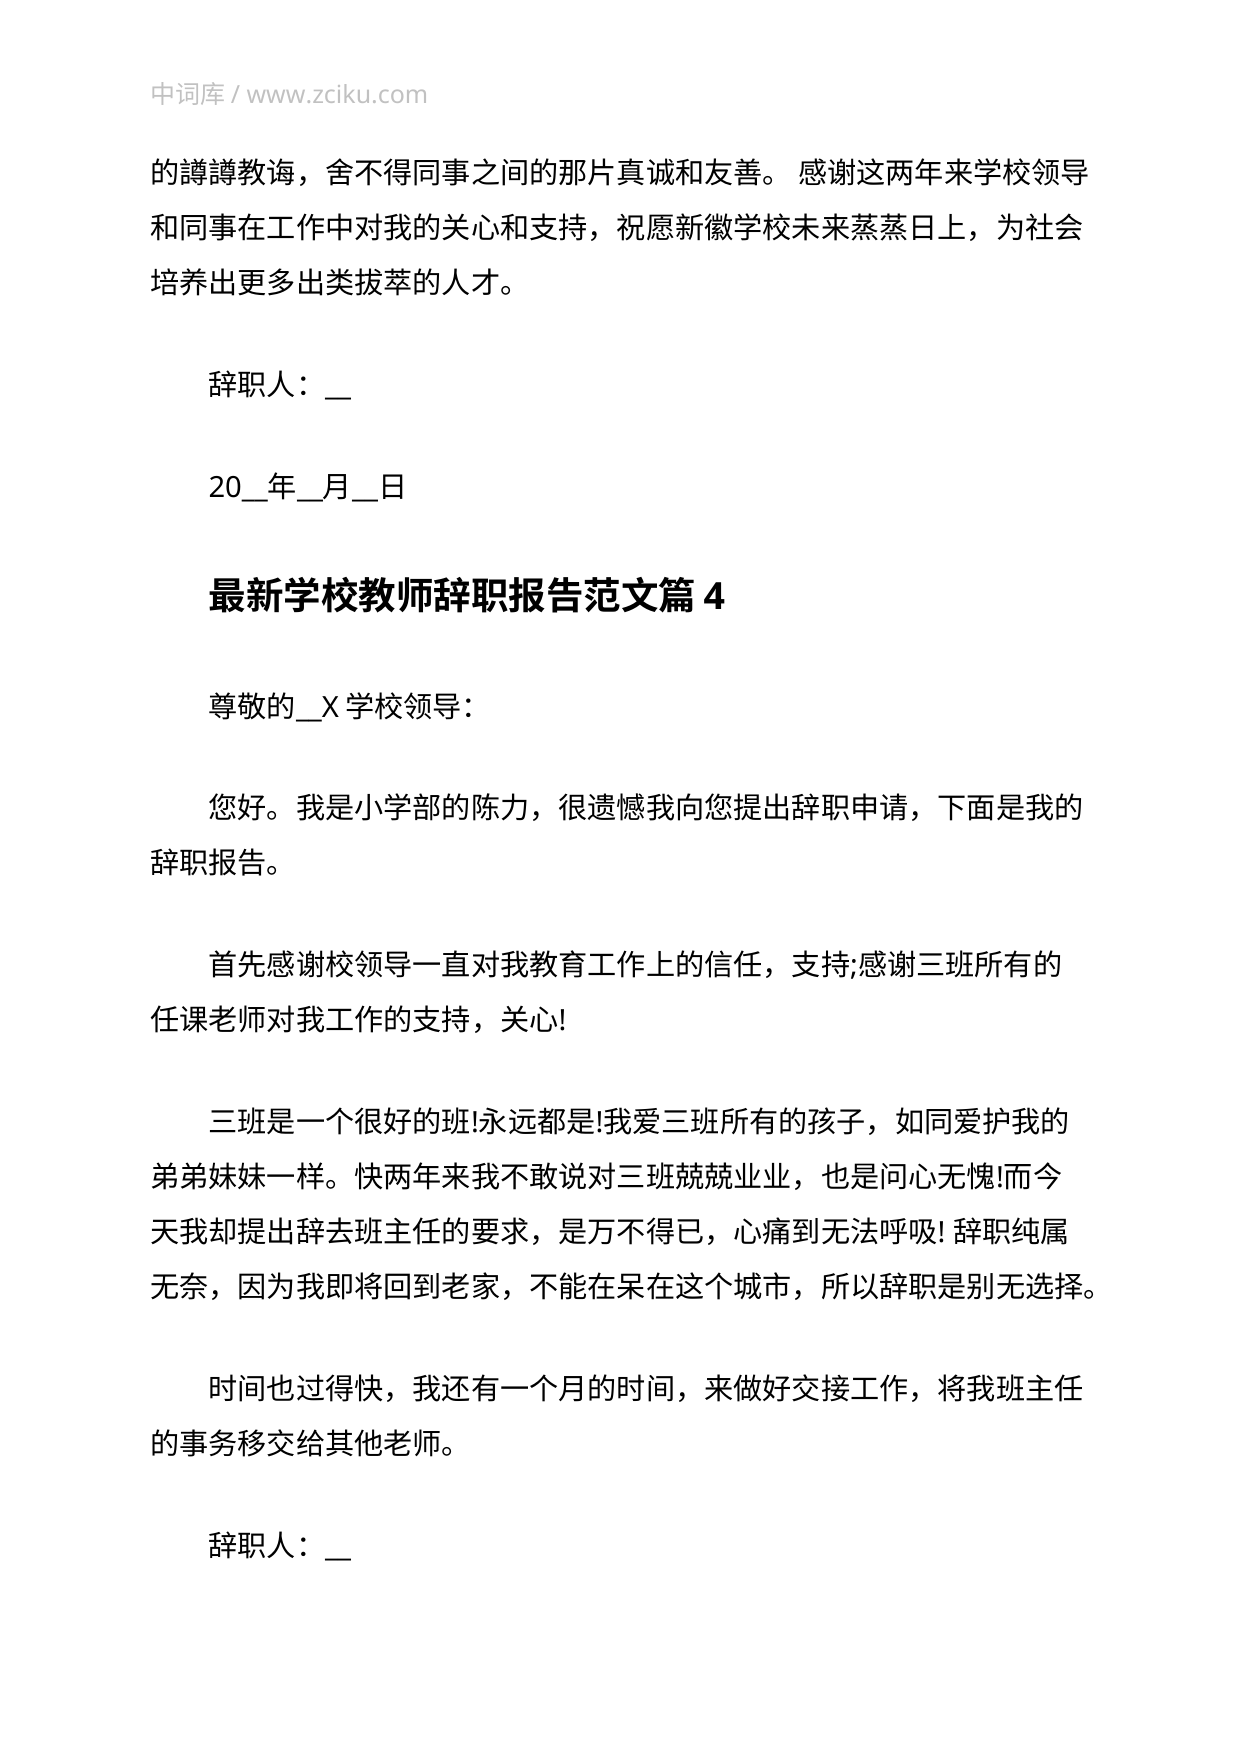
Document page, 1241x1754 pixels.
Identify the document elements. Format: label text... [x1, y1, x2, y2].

text 辞职人：__ [150, 1522, 1090, 1564]
text 您好。我是小学部的陈力，很遗憾我向您提出辞职申请，下面是我的辞职报告。 [150, 785, 1090, 882]
text 三班是一个很好的班!永远都是!我爱三班所有的孩子，如同爱护我的弟弟妹妹一样。快两年来我不敢说对三班兢兢业业，也是问心无愧!而今天我却提出辞去班主任的要求，是万不得已，心痛到无法呼吸! 辞职纯属无奈，因为我即将回到老家，不能在呆在这个城市，所以辞职是别无选择。 [150, 1099, 1090, 1306]
text 尊敬的__X学校领导： [150, 683, 1090, 726]
text 首先感谢校领导一直对我教育工作上的信任，支持;感谢三班所有的任课老师对我工作的支持，关心! [150, 942, 1090, 1039]
text 时间也过得快，我还有一个月的时间，来做好交接工作，将我班主任的事务移交给其他老师。 [150, 1366, 1090, 1463]
text 辞职人：__ [150, 362, 1090, 404]
text 20__年__月__日 [150, 463, 1090, 506]
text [150, 150, 1090, 302]
text 最新学校教师辞职报告范文篇4 [150, 566, 1090, 620]
